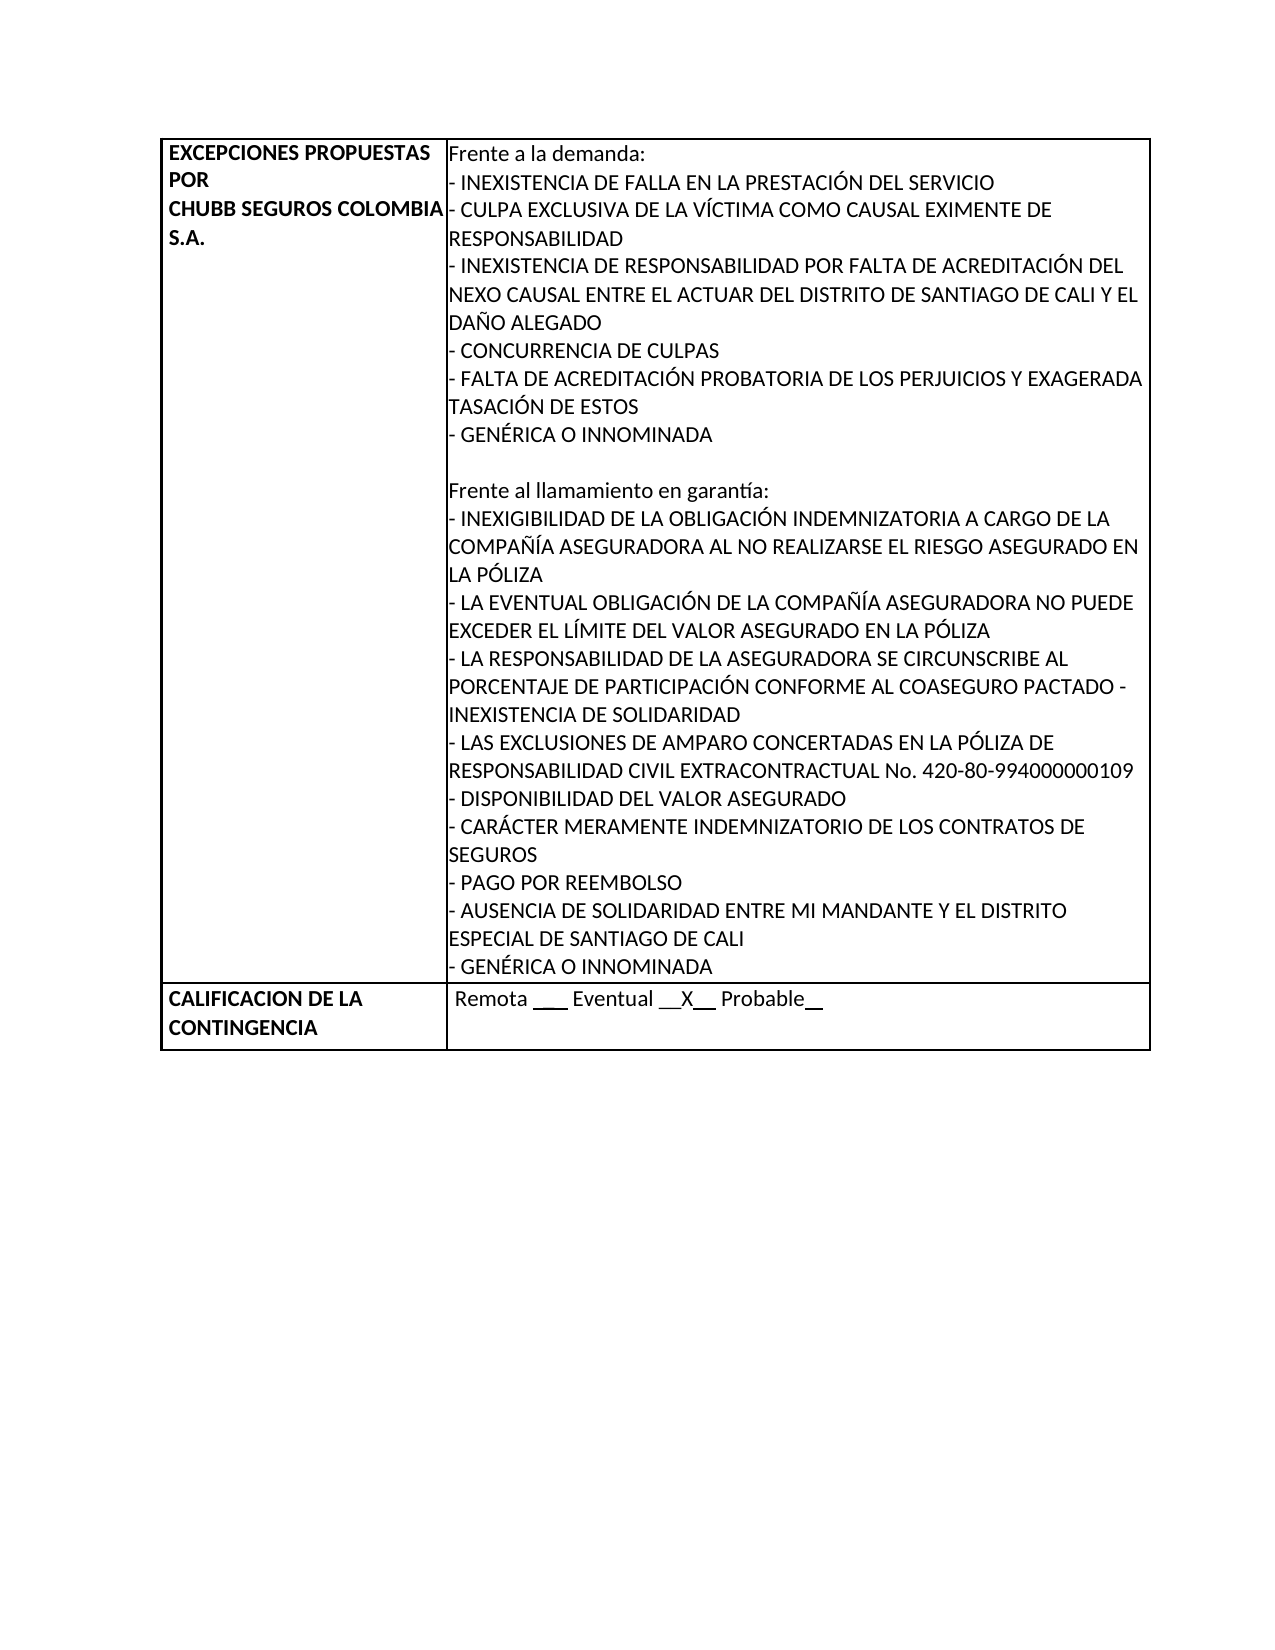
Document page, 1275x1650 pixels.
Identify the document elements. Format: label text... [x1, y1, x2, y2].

table_cell CALIFICACION DE LA CONTINGENCIA [163, 984, 446, 1048]
table_cell EXCEPCIONES PROPUESTAS POR CHUBB SEGUROS COLOMBIA S.A. [163, 140, 446, 982]
table_cell Remota _ Eventual __X Probable [448, 984, 1149, 1048]
table_cell Frente a la demanda: - INEXISTENCIA DE FALLA EN LA PRESTACIÓN DEL SERVICIO - CULPA EXCLUSIVA DE LA VÍCTIMA COMO CAUSAL EXIMENTE DE RESPONSABILIDAD - INEXISTENCIA DE RESPONSABILIDAD POR FALTA DE ACREDITACIÓN DEL NEXO CAUSAL ENTRE EL ACTUAR DEL DISTRITO DE SANTIAGO DE CALI Y EL DAÑO ALEGADO - CONCURRENCIA DE CULPAS - FALTA DE ACREDITACIÓN PROBATORIA DE LOS PERJUICIOS Y EXAGERADA TASACIÓN DE ESTOS - GENÉRICA O INNOMINADA Frente al llamamiento en garantía: - INEXIGIBILIDAD DE LA OBLIGACIÓN INDEMNIZATORIA A CARGO DE LA COMPAÑÍA ASEGURADORA AL NO REALIZARSE EL RIESGO ASEGURADO EN LA PÓLIZA - LA EVENTUAL OBLIGACIÓN DE LA COMPAÑÍA ASEGURADORA NO PUEDE EXCEDER EL LÍMITE DEL VALOR ASEGURADO EN LA PÓLIZA - LA RESPONSABILIDAD DE LA ASEGURADORA SE CIRCUNSCRIBE AL PORCENTAJE DE PARTICIPACIÓN CONFORME AL COASEGURO PACTADO - INEXISTENCIA DE SOLIDARIDAD - LAS EXCLUSIONES DE AMPARO CONCERTADAS EN LA PÓLIZA DE RESPONSABILIDAD CIVIL EXTRACONTRACTUAL No. 420-80-994000000109 - DISPONIBILIDAD DEL VALOR ASEGURADO - CARÁCTER MERAMENTE INDEMNIZATORIO DE LOS CONTRATOS DE SEGUROS - PAGO POR REEMBOLSO - AUSENCIA DE SOLIDARIDAD ENTRE MI MANDANTE Y EL DISTRITO ESPECIAL DE SANTIAGO DE CALI - GENÉRICA O INNOMINADA [448, 140, 1149, 982]
